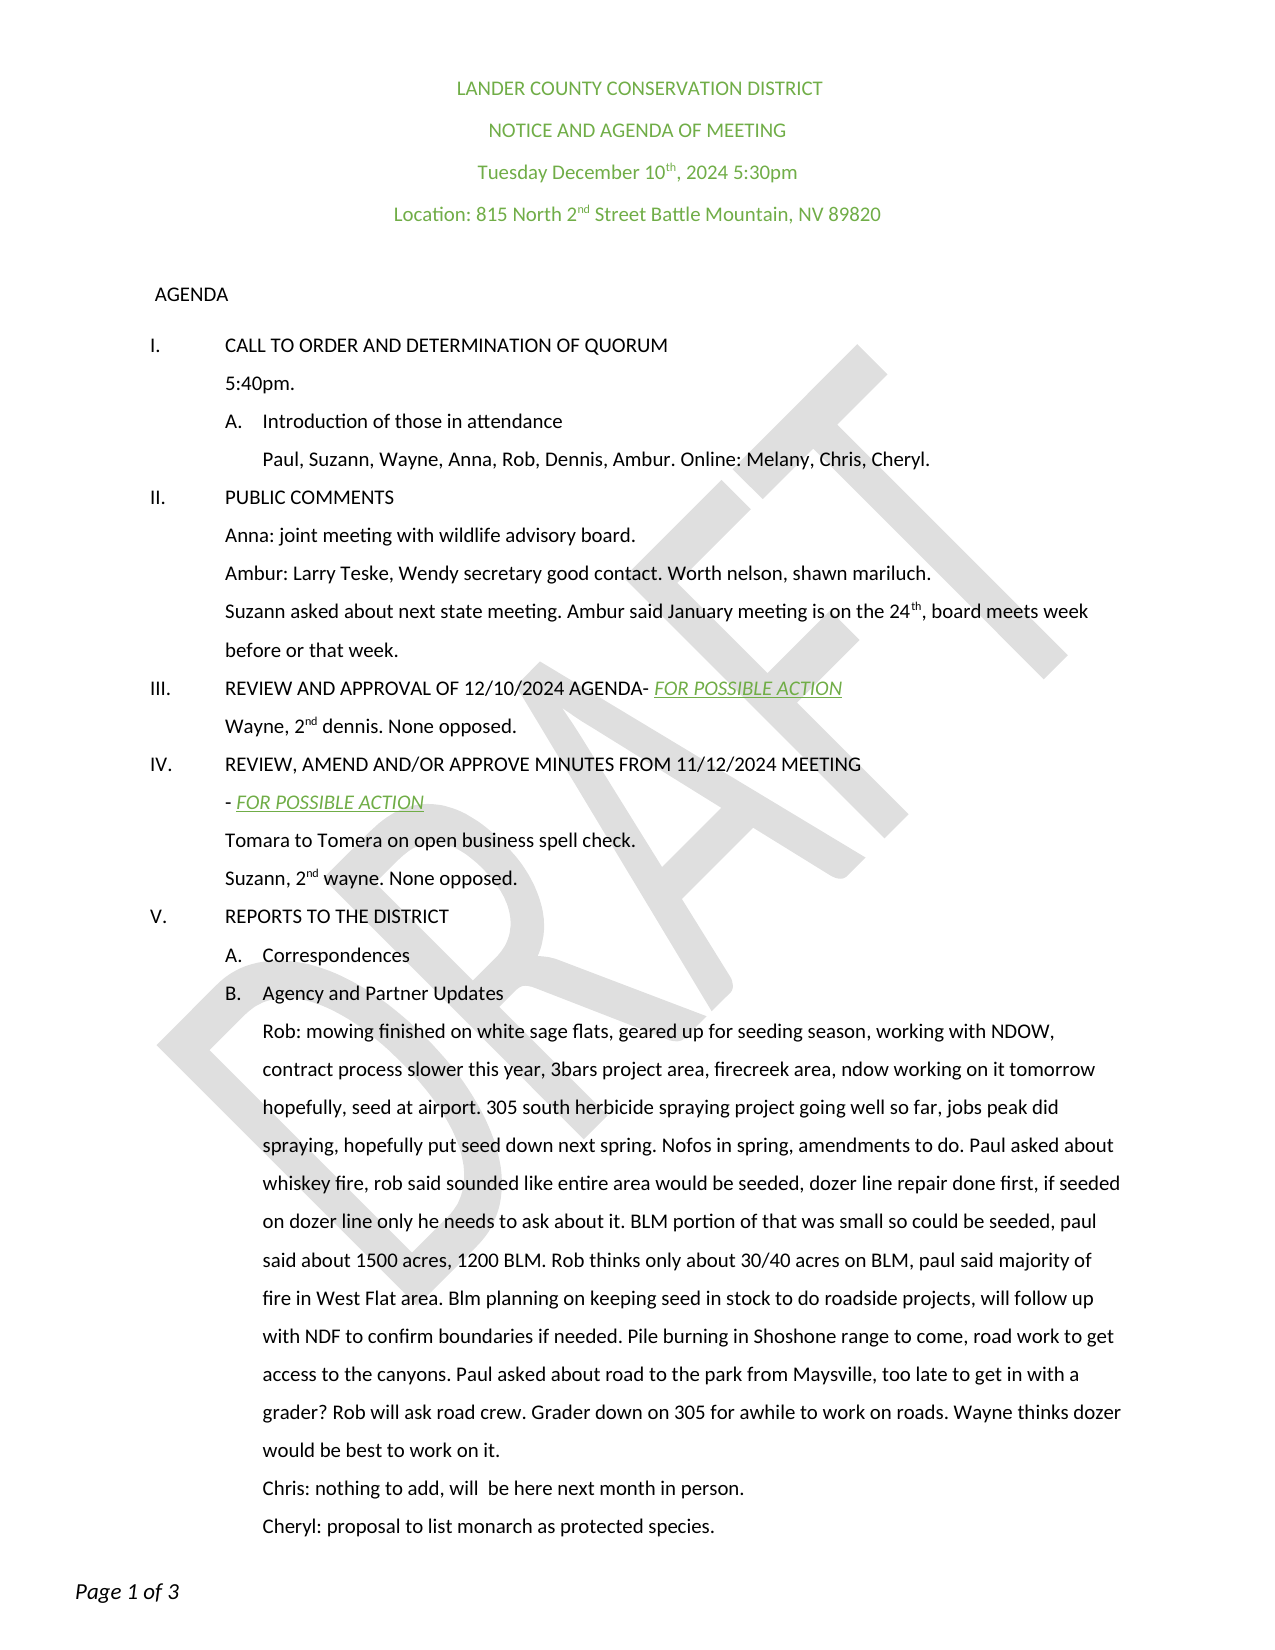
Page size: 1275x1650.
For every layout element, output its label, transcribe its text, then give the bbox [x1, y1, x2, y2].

list CALL TO ORDER AND DETERMINATION OF QUORUM [150, 332, 1125, 357]
list Agency and Partner Updates [225, 980, 1125, 1005]
text AGENDA [150, 281, 1125, 307]
list Tomara to Tomera on open business spell check. [225, 827, 1125, 853]
text Location: 815 North 2nd Street Battle Mountain, NV 89820 [75, 201, 1200, 227]
list Correspondences [225, 942, 1125, 967]
text Tuesday December 10th, 2024 5:30pm [75, 159, 1200, 184]
text LANDER COUNTY CONSERVATION DISTRICT [75, 75, 1200, 100]
list Introduction of those in attendance [225, 408, 1125, 433]
list Anna: joint meeting with wildlife advisory board. [225, 522, 1125, 548]
list Paul, Suzann, Wayne, Anna, Rob, Dennis, Ambur. Online: Melany, Chris, Cheryl. [262, 446, 1125, 472]
list Rob: mowing finished on white sage flats, geared up for seeding season, working with NDOW, contract process slower this year, 3bars project area, firecreek area, ndow working on it tomorrow hopefully, seed at airport. 305 south herbicide spraying project going well so far, jobs peak did spraying, hopefully put seed down next spring. Nofos in spring, amendments to do. Paul asked about whiskey fire, rob said sounded like entire area would be seeded, dozer line repair done first, if seeded on dozer line only he needs to ask about it. BLM portion of that was small so could be seeded, paul said about 1500 acres, 1200 BLM. Rob thinks only about 30/40 acres on BLM, paul said majority of fire in West Flat area. Blm planning on keeping seed in stock to do roadside projects, will follow up with NDF to confirm boundaries if needed. Pile burning in Shoshone range to come, road work to get access to the canyons. Paul asked about road to the park from Maysville, too late to get in with a grader? Rob will ask road crew. Grader down on 305 for awhile to work on roads. Wayne thinks dozer would be best to work on it. [262, 1018, 1125, 1463]
list REVIEW, AMEND AND/OR APPROVE MINUTES FROM 11/12/2024 MEETING [150, 751, 1125, 777]
list Chris: nothing to add, will be here next month in person. [262, 1476, 1125, 1501]
list Wayne, 2nd dennis. None opposed. [225, 713, 1125, 738]
list Ambur: Larry Teske, Wendy secretary good contact. Worth nelson, shawn mariluch. [225, 561, 1125, 586]
text NOTICE AND AGENDA OF MEETING [75, 117, 1200, 142]
list Suzann asked about next state meeting. Ambur said January meeting is on the 24th, board meets week before or that week. [225, 599, 1125, 662]
list REVIEW AND APPROVAL OF 12/10/2024 AGENDA- FOR POSSIBLE ACTION [150, 675, 1125, 700]
list Cheryl: proposal to list monarch as protected species. [262, 1514, 1125, 1539]
list 5:40pm. [225, 370, 1125, 395]
list Suzann, 2nd wayne. None opposed. [225, 866, 1125, 891]
list PUBLIC COMMENTS [150, 484, 1125, 510]
list REPORTS TO THE DISTRICT [150, 904, 1125, 929]
list - FOR POSSIBLE ACTION [225, 789, 1125, 815]
